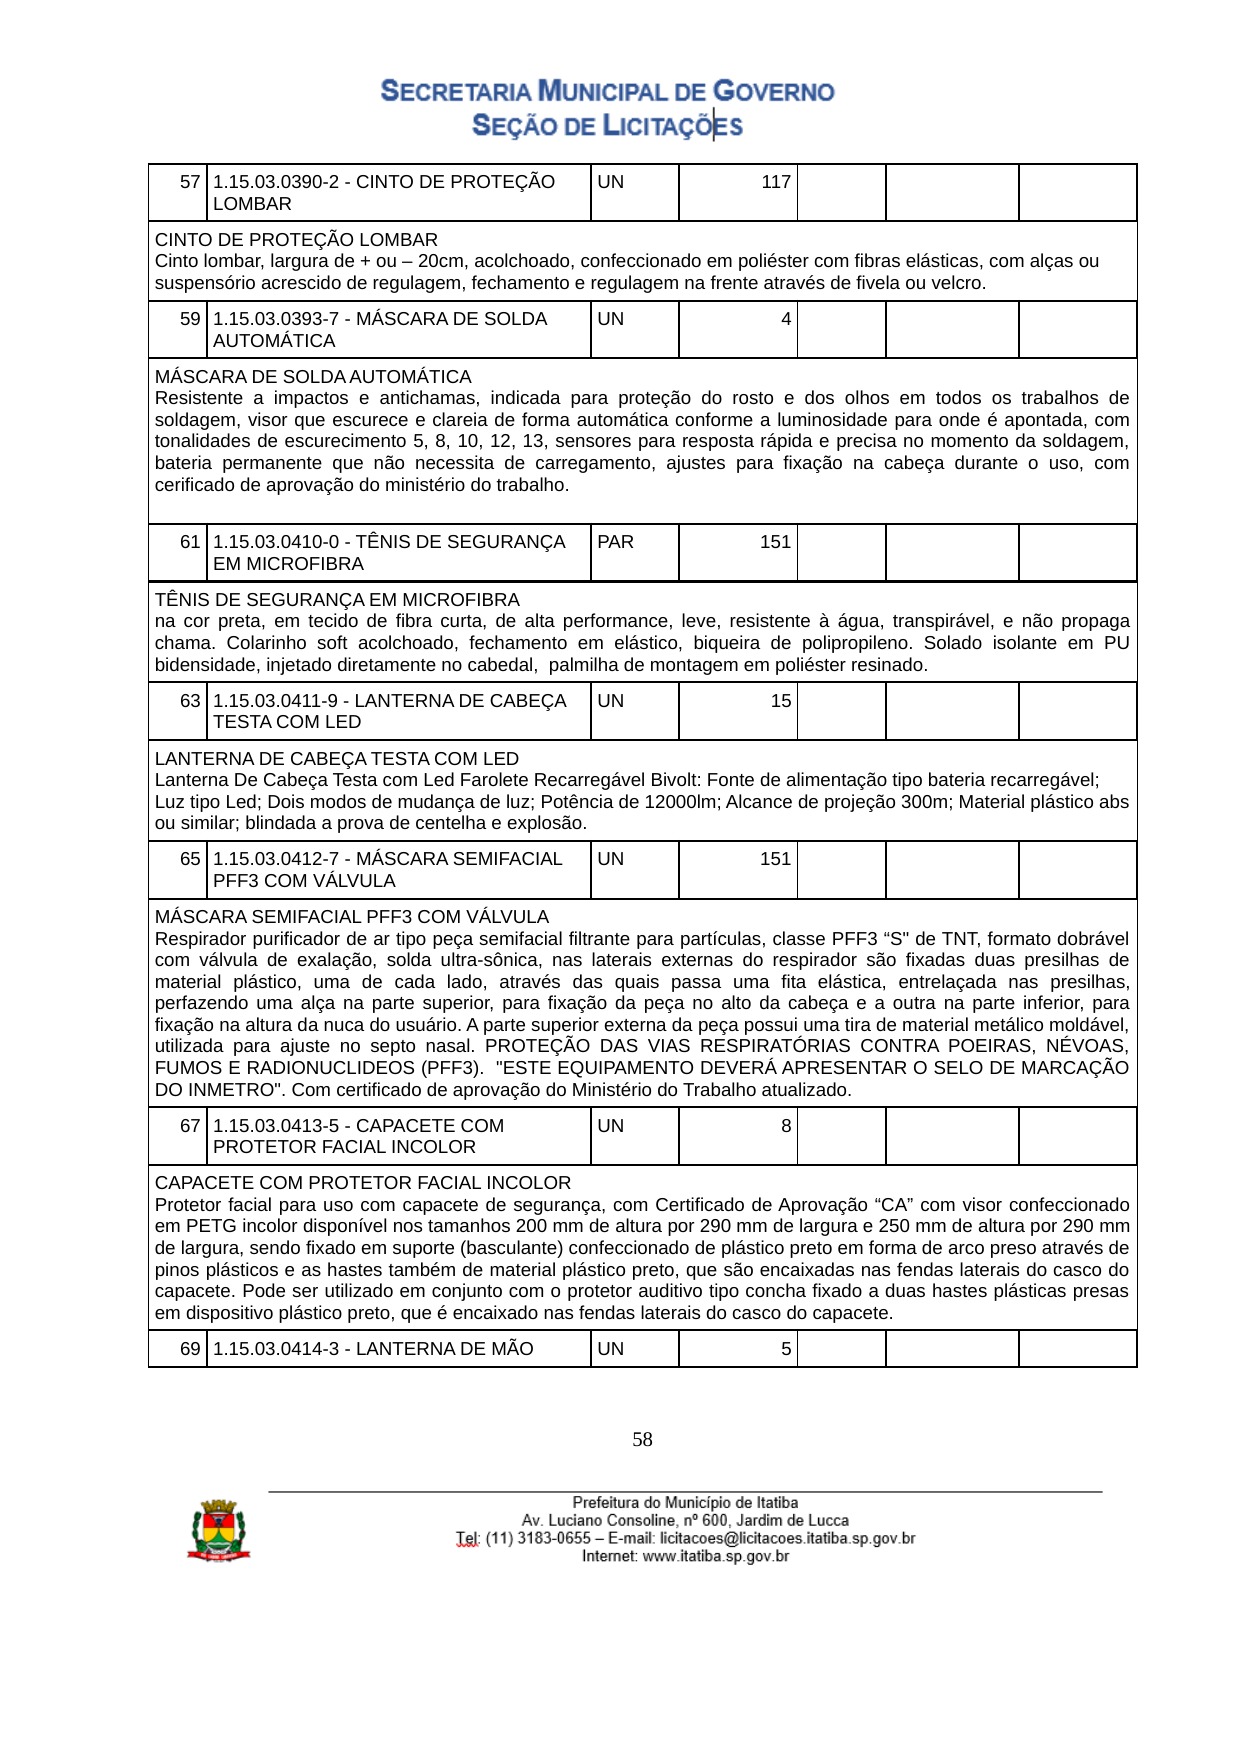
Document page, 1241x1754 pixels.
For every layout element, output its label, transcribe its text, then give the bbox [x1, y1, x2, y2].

table_cell [798, 842, 885, 897]
table_cell 8 [680, 1108, 797, 1164]
table_cell 5 [680, 1331, 797, 1366]
table_cell [1020, 683, 1136, 739]
table_cell 69 [149, 1331, 206, 1366]
table_cell LANTERNA DE CABEÇA TESTA COM LED Lanterna De Cabeça Testa com Led Farolete Recarregável Bivolt: Fonte de alimentação tipo bateria recarregável; Luz tipo Led; Dois modos de mudança de luz; Potência de 12000lm; Alcance de projeção 300m; Material plástico abs ou similar; blindada a prova de centelha e explosão. [149, 741, 1137, 840]
table_cell UN [592, 302, 678, 357]
table_cell [887, 1108, 1018, 1164]
table_cell [887, 302, 1018, 357]
table_cell UN [592, 683, 678, 739]
table_cell 1.15.03.0393-7 - MÁSCARA DE SOLDA AUTOMÁTICA [208, 302, 590, 357]
table_cell [798, 525, 885, 580]
table_cell [887, 1331, 1018, 1366]
table_cell UN [592, 1108, 678, 1164]
table_cell [798, 302, 885, 357]
table_cell PAR [592, 525, 678, 580]
table_cell UN [592, 165, 678, 220]
table_cell UN [592, 1331, 678, 1366]
table_cell 57 [149, 165, 206, 220]
table_cell [887, 683, 1018, 739]
table_cell [798, 1108, 885, 1164]
table_cell [798, 1331, 885, 1366]
table_cell [887, 842, 1018, 897]
table_cell [798, 165, 885, 220]
table_cell MÁSCARA DE SOLDA AUTOMÁTICA Resistente a impactos e antichamas, indicada para proteção do rosto e dos olhos em todos os trabalhos de soldagem, visor que escurece e clareia de forma automática conforme a luminosidade para onde é apontada, com tonalidades de escurecimento 5, 8, 10, 12, 13, sensores para resposta rápida e precisa no momento da soldagem, bateria permanente que não necessita de carregamento, ajustes para fixação na cabeça durante o uso, com cerificado de aprovação do ministério do trabalho. [149, 359, 1137, 523]
picture [148, 1450, 1137, 1591]
table_cell CAPACETE COM PROTETOR FACIAL INCOLOR Protetor facial para uso com capacete de segurança, com Certificado de Aprovação “CA” com visor confeccionado em PETG incolor disponível nos tamanhos 200 mm de altura por 290 mm de largura e 250 mm de altura por 290 mm de largura, sendo fixado em suporte (basculante) confeccionado de plástico preto em forma de arco preso através de pinos plásticos e as hastes também de material plástico preto, que são encaixadas nas fendas laterais do casco do capacete. Pode ser utilizado em conjunto com o protetor auditivo tipo concha fixado a duas hastes plásticas presas em dispositivo plástico preto, que é encaixado nas fendas laterais do casco do capacete. [149, 1166, 1137, 1329]
table_cell [1020, 302, 1136, 357]
table_cell [887, 165, 1018, 220]
table_cell UN [592, 842, 678, 897]
table_cell 67 [149, 1108, 206, 1164]
table_cell [1020, 842, 1136, 897]
table_cell 59 [149, 302, 206, 357]
table_cell 4 [680, 302, 797, 357]
table_cell 151 [680, 842, 797, 897]
table_cell [887, 525, 1018, 580]
table_cell 151 [680, 525, 797, 580]
picture [148, 59, 1034, 148]
table_cell 1.15.03.0390-2 - CINTO DE PROTEÇÃO LOMBAR [208, 165, 590, 220]
table_cell 117 [680, 165, 797, 220]
table_cell MÁSCARA SEMIFACIAL PFF3 COM VÁLVULA Respirador purificador de ar tipo peça semifacial filtrante para partículas, classe PFF3 “S" de TNT, formato dobrável com válvula de exalação, solda ultra-sônica, nas laterais externas do respirador são fixadas duas presilhas de material plástico, uma de cada lado, através das quais passa uma fita elástica, entrelaçada nas presilhas, perfazendo uma alça na parte superior, para fixação da peça no alto da cabeça e a outra na parte inferior, para fixação na altura da nuca do usuário. A parte superior externa da peça possui uma tira de material metálico moldável, utilizada para ajuste no septo nasal. PROTEÇÃO DAS VIAS RESPIRATÓRIAS CONTRA POEIRAS, NÉVOAS, FUMOS E RADIONUCLIDEOS (PFF3). "ESTE EQUIPAMENTO DEVERÁ APRESENTAR O SELO DE MARCAÇÃO DO INMETRO". Com certificado de aprovação do Ministério do Trabalho atualizado. [149, 900, 1137, 1106]
table_cell 1.15.03.0413-5 - CAPACETE COM PROTETOR FACIAL INCOLOR [208, 1108, 590, 1164]
table_cell TÊNIS DE SEGURANÇA EM MICROFIBRA na cor preta, em tecido de fibra curta, de alta performance, leve, resistente à água, transpirável, e não propaga chama. Colarinho soft acolchoado, fechamento em elástico, biqueira de polipropileno. Solado isolante em PU bidensidade, injetado diretamente no cabedal, palmilha de montagem em poliéster resinado. [149, 583, 1137, 681]
table_cell 1.15.03.0411-9 - LANTERNA DE CABEÇA TESTA COM LED [208, 683, 590, 739]
table_cell [1020, 165, 1136, 220]
table_cell 61 [149, 525, 206, 580]
table_cell [1020, 1331, 1136, 1366]
table_cell CINTO DE PROTEÇÃO LOMBAR Cinto lombar, largura de + ou – 20cm, acolchoado, confeccionado em poliéster com fibras elásticas, com alças ou suspensório acrescido de regulagem, fechamento e regulagem na frente através de fivela ou velcro. [149, 222, 1137, 299]
table_cell 1.15.03.0414-3 - LANTERNA DE MÃO [208, 1331, 590, 1366]
table_cell [1020, 525, 1136, 580]
table_cell [798, 683, 885, 739]
table_cell [1020, 1108, 1136, 1164]
table_cell 1.15.03.0410-0 - TÊNIS DE SEGURANÇA EM MICROFIBRA [208, 525, 590, 580]
table_cell 15 [680, 683, 797, 739]
table_cell 65 [149, 842, 206, 897]
table_cell 1.15.03.0412-7 - MÁSCARA SEMIFACIAL PFF3 COM VÁLVULA [208, 842, 590, 897]
table_cell 63 [149, 683, 206, 739]
